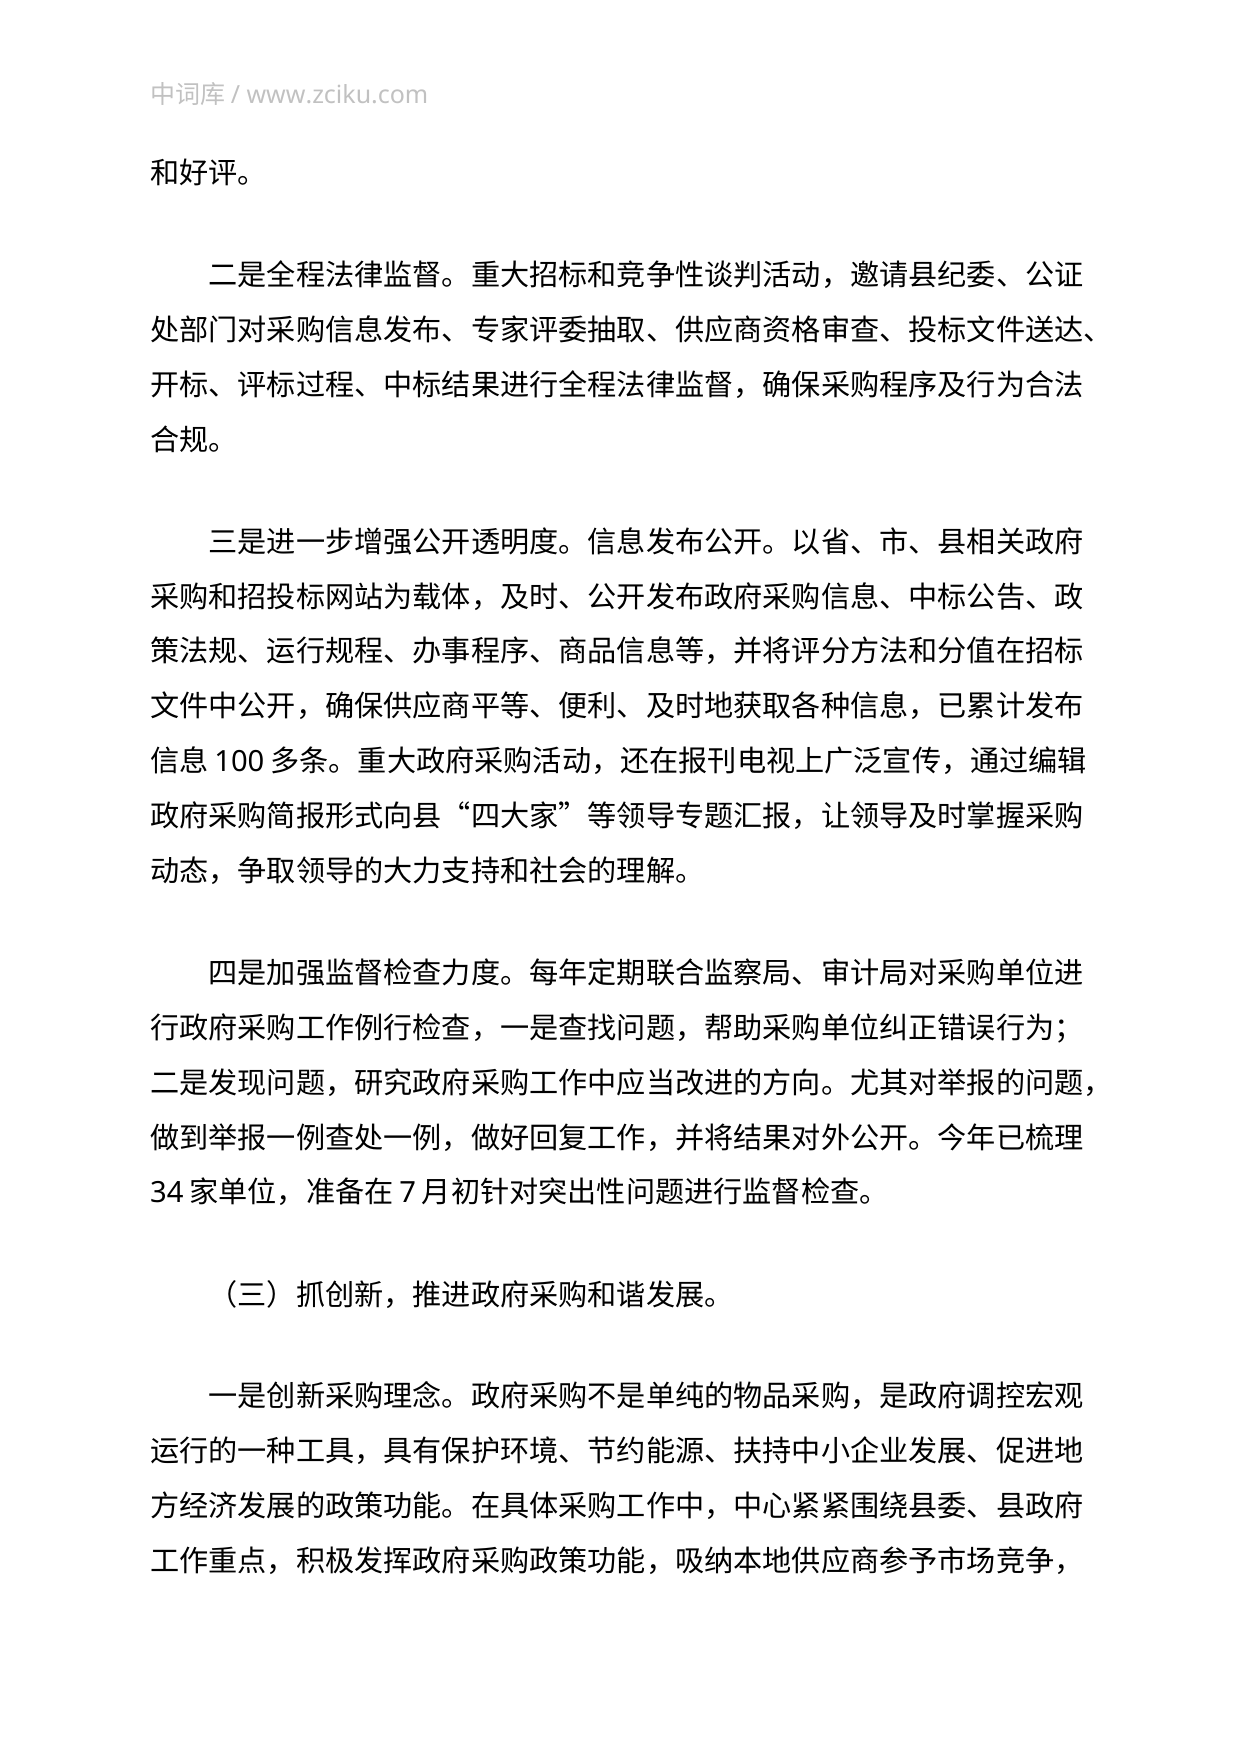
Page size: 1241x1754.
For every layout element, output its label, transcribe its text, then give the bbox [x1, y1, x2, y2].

text （三）抓创新，推进政府采购和谐发展。 [150, 1271, 1090, 1313]
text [150, 1373, 1090, 1580]
text 四是加强监督检查力度。每年定期联合监察局、审计局对采购单位进行政府采购工作例行检查，一是查找问题，帮助采购单位纠正错误行为；二是发现问题，研究政府采购工作中应当改进的方向。尤其对举报的问题，做到举报一例查处一例，做好回复工作，并将结果对外公开。今年已梳理34家单位，准备在7月初针对突出性问题进行监督检查。 [150, 949, 1090, 1211]
text 二是全程法律监督。重大招标和竞争性谈判活动，邀请县纪委、公证处部门对采购信息发布、专家评委抽取、供应商资格审查、投标文件送达、开标、评标过程、中标结果进行全程法律监督，确保采购程序及行为合法合规。 [150, 252, 1090, 459]
text 三是进一步增强公开透明度。信息发布公开。以省、市、县相关政府采购和招投标网站为载体，及时、公开发布政府采购信息、中标公告、政策法规、运行规程、办事程序、商品信息等，并将评分方法和分值在招标文件中公开，确保供应商平等、便利、及时地获取各种信息，已累计发布信息100多条。重大政府采购活动，还在报刊电视上广泛宣传，通过编辑政府采购简报形式向县“四大家”等领导专题汇报，让领导及时掌握采购动态，争取领导的大力支持和社会的理解。 [150, 518, 1090, 890]
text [150, 150, 1090, 192]
